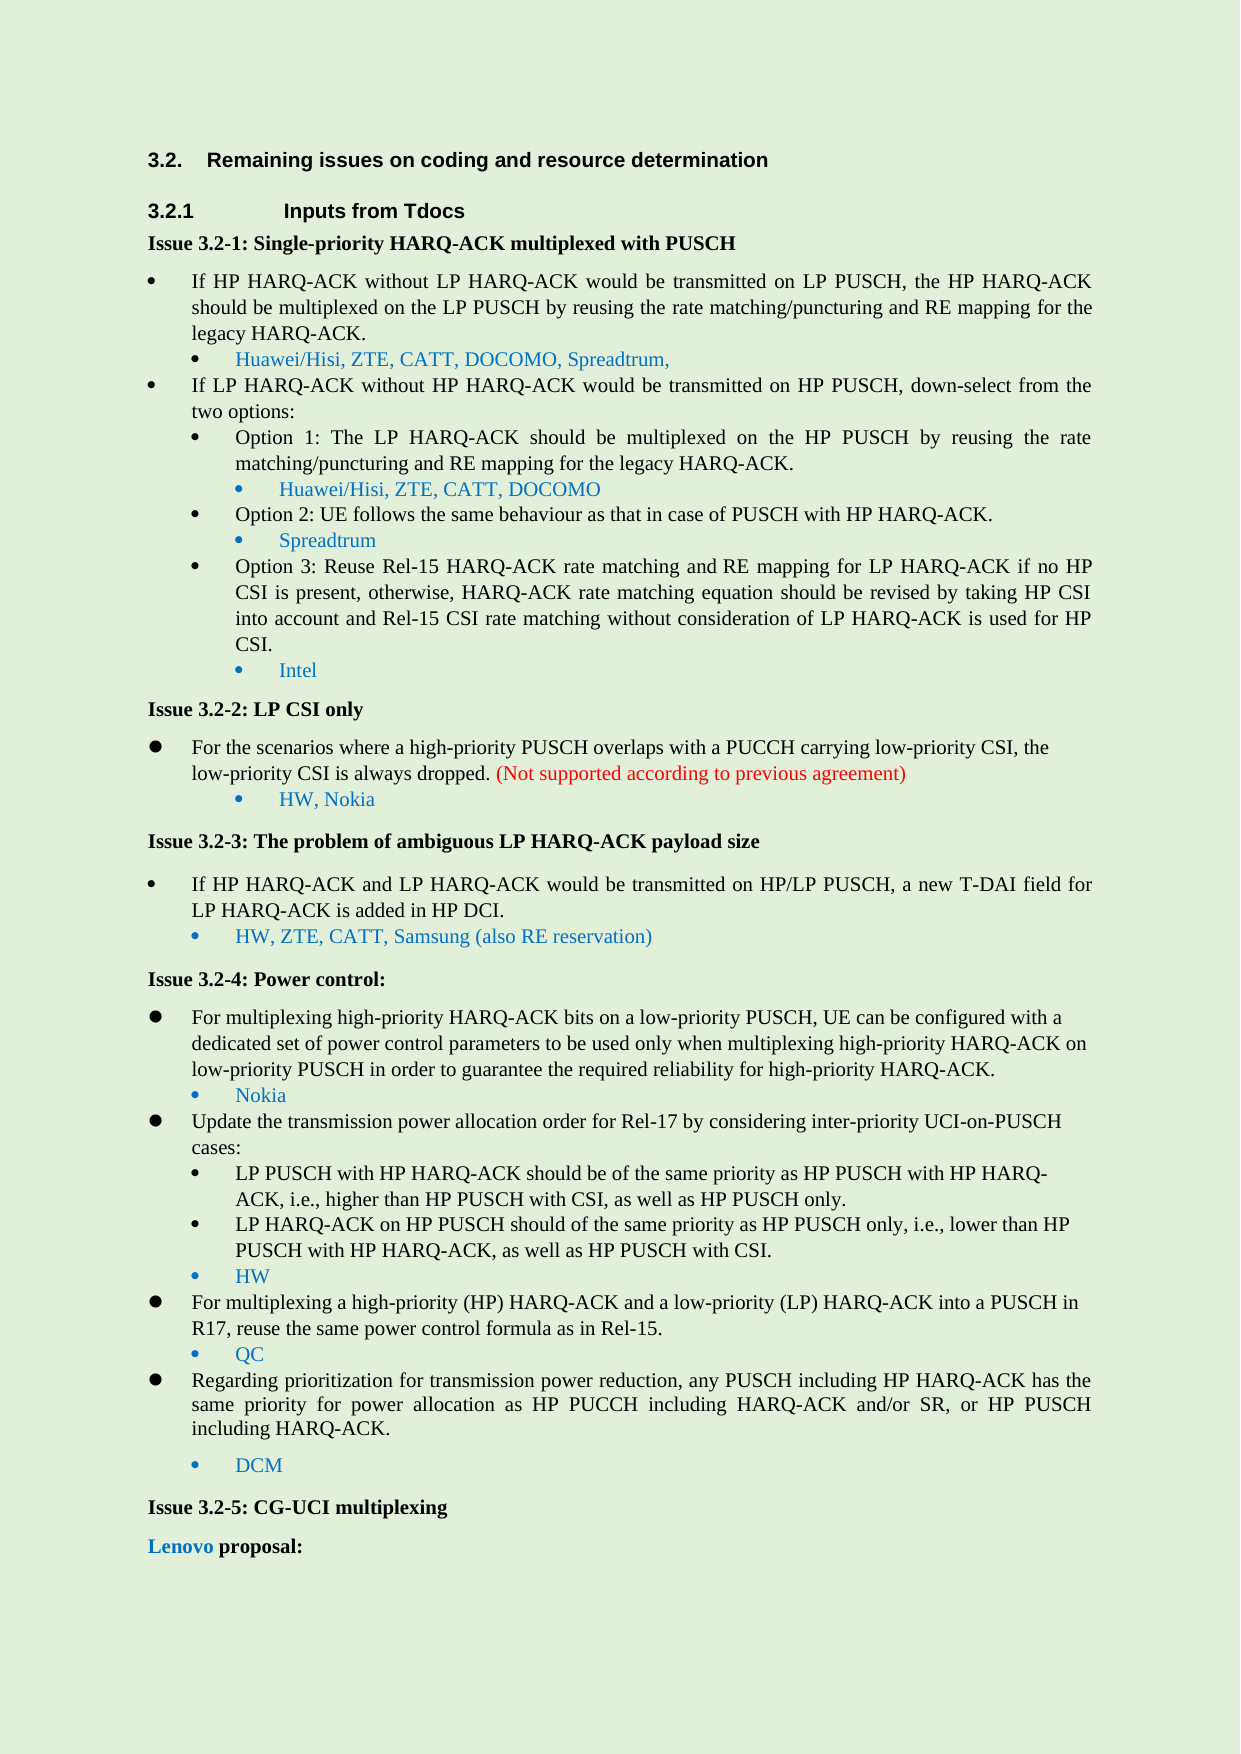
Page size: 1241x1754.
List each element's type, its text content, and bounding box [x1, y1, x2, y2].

list If HP HARQ-ACK without LP HARQ-ACK would be transmitted on LP PUSCH, the HP HARQ-ACK should be multiplexed on the LP PUSCH by reusing the rate matching/puncturing and RE mapping for the legacy HARQ-ACK. [148, 269, 1093, 345]
list HW [191, 1264, 1093, 1288]
list For multiplexing a high-priority (HP) HARQ-ACK and a low-priority (LP) HARQ-ACK into a PUSCH in R17, reuse the same power control formula as in Rel-15. [148, 1290, 1093, 1340]
list Intel [235, 658, 1093, 682]
text Issue 3.2-5: CG-UCI multiplexing [148, 1495, 1093, 1519]
list Option 3: Reuse Rel-15 HARQ-ACK rate matching and RE mapping for LP HARQ-ACK if no HP CSI is present, otherwise, HARQ-ACK rate matching equation should be revised by taking HP CSI into account and Rel-15 CSI rate matching without consideration of LP HARQ-ACK is used for HP CSI. [191, 554, 1093, 656]
text Lenovo proposal: [148, 1534, 1093, 1558]
list Nokia [191, 1083, 1093, 1107]
list Spreadtrum [235, 528, 1093, 552]
subtitle Remaining issues on coding and resource determination [148, 148, 1093, 172]
list Huawei/Hisi, ZTE, CATT, DOCOMO [235, 476, 1093, 501]
list HW, Nokia [235, 787, 1093, 811]
text Issue 3.2-2: LP CSI only [148, 696, 1093, 721]
text Issue 3.2-1: Single-priority HARQ-ACK multiplexed with PUSCH [148, 231, 1093, 254]
list If HP HARQ-ACK and LP HARQ-ACK would be transmitted on HP/LP PUSCH, a new T-DAI field for LP HARQ-ACK is added in HP DCI. [148, 872, 1093, 922]
subtitle Inputs from Tdocs [148, 198, 1093, 222]
list LP PUSCH with HP HARQ-ACK should be of the same priority as HP PUSCH with HP HARQ-ACK, i.e., higher than HP PUSCH with CSI, as well as HP PUSCH only. [191, 1161, 1093, 1211]
text Issue 3.2-4: Power control: [148, 966, 1093, 991]
list Regarding prioritization for transmission power reduction, any PUSCH including HP HARQ-ACK has the same priority for power allocation as HP PUCCH including HARQ-ACK and/or SR, or HP PUSCH including HARQ-ACK. [148, 1368, 1093, 1440]
list Option 2: UE follows the same behaviour as that in case of PUSCH with HP HARQ-ACK. [191, 502, 1093, 526]
list HW, ZTE, CATT, Samsung (also RE reservation) [191, 924, 1093, 948]
list Update the transmission power allocation order for Rel-17 by considering inter-priority UCI-on-PUSCH cases: [148, 1109, 1093, 1159]
list DCM [191, 1453, 1093, 1477]
list Huawei/Hisi, ZTE, CATT, DOCOMO, Spreadtrum, [191, 347, 1093, 371]
list For the scenarios where a high-priority PUSCH overlaps with a PUCCH carrying low-priority CSI, the low-priority CSI is always dropped. (Not supported according to previous agreement) [148, 735, 1093, 785]
list Option 1: The LP HARQ-ACK should be multiplexed on the HP PUSCH by reusing the rate matching/puncturing and RE mapping for the legacy HARQ-ACK. [191, 424, 1093, 474]
list For multiplexing high-priority HARQ-ACK bits on a low-priority PUSCH, UE can be configured with a dedicated set of power control parameters to be used only when multiplexing high-priority HARQ-ACK on low-priority PUSCH in order to guarantee the required reliability for high-priority HARQ-ACK. [148, 1005, 1093, 1081]
list If LP HARQ-ACK without HP HARQ-ACK would be transmitted on HP PUSCH, down-select from the two options: [148, 373, 1093, 423]
list QC [191, 1342, 1093, 1366]
list LP HARQ-ACK on HP PUSCH should of the same priority as HP PUSCH only, i.e., lower than HP PUSCH with HP HARQ-ACK, as well as HP PUSCH with CSI. [191, 1212, 1093, 1262]
text Issue 3.2-3: The problem of ambiguous LP HARQ-ACK payload size [148, 829, 1093, 853]
